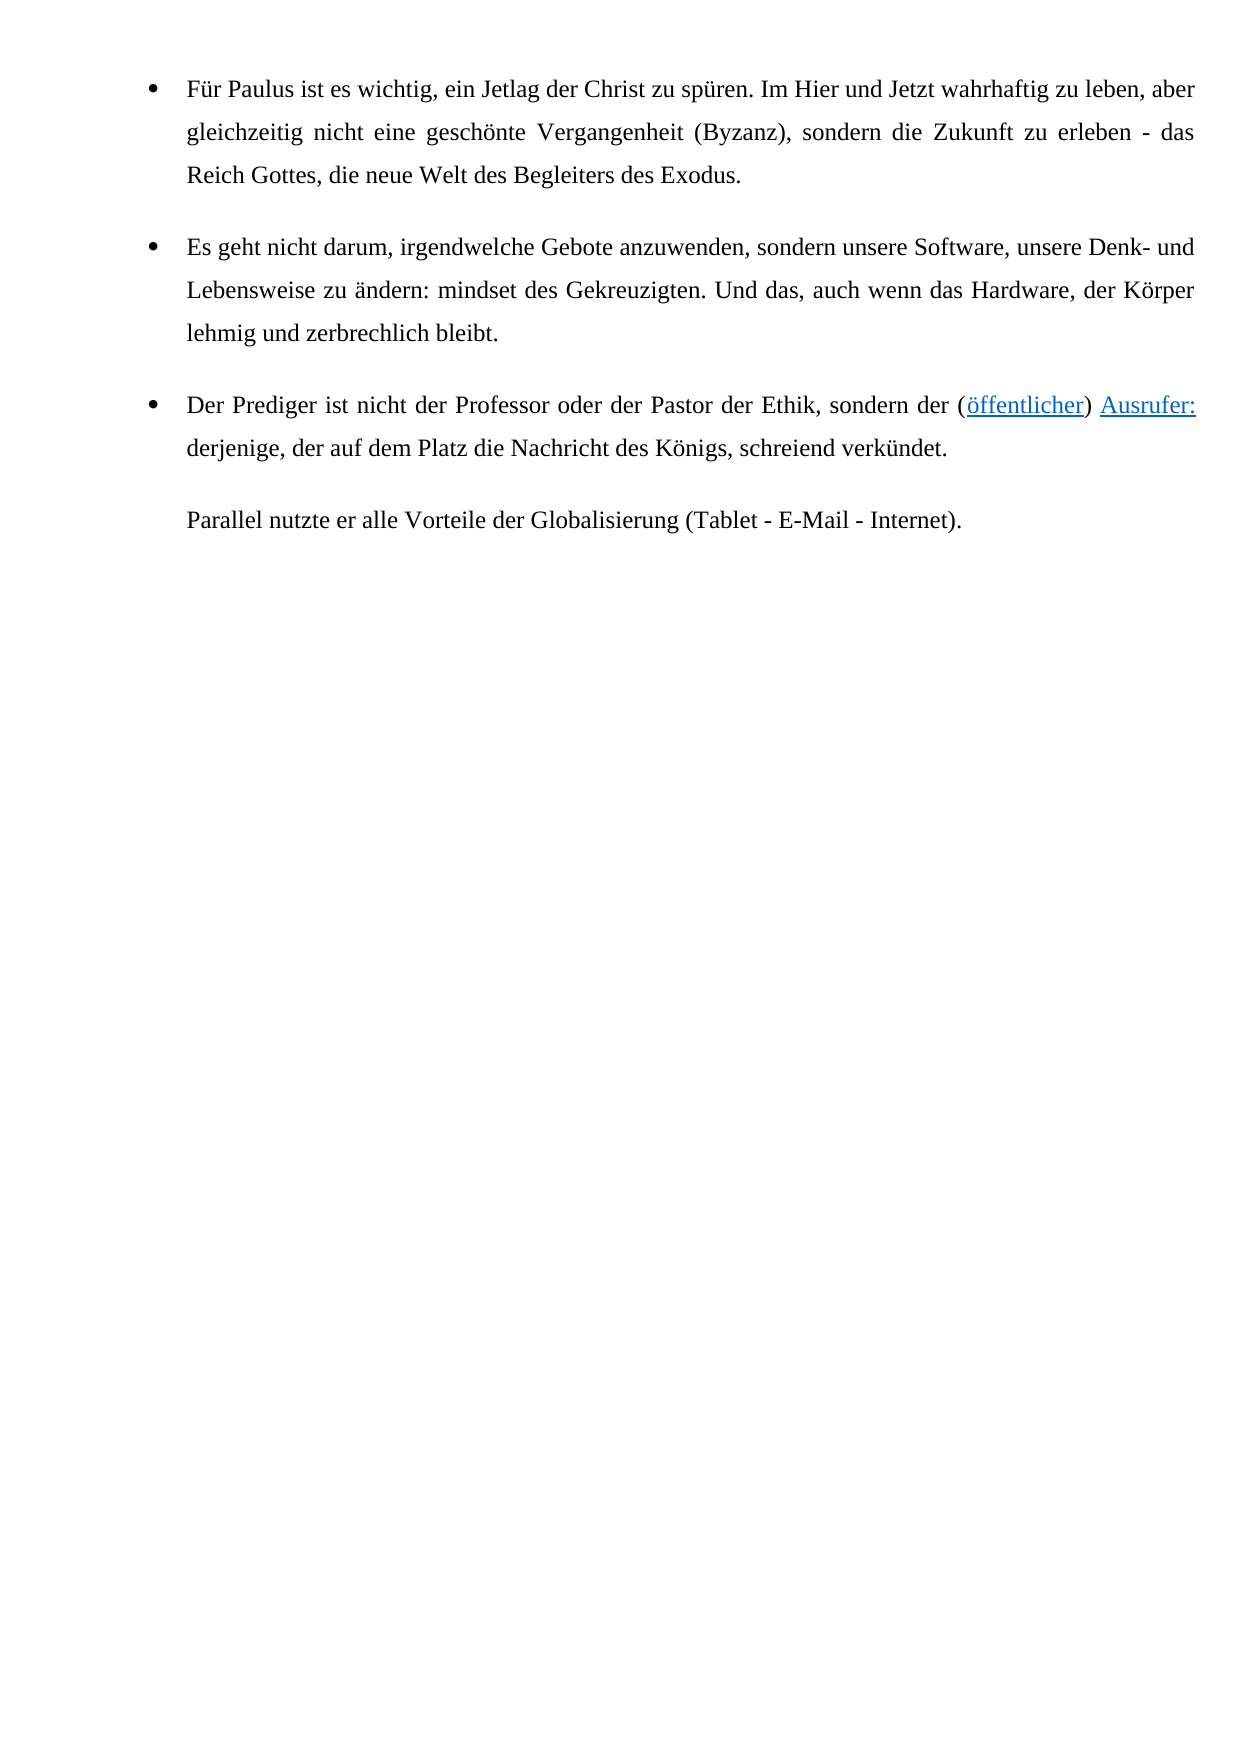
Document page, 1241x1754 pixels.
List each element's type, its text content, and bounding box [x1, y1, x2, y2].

list Der Prediger ist nicht der Professor oder der Pastor der Ethik, sondern der (öffentlicher) Ausrufer: derjenige, der auf dem Platz die Nachricht des Königs, schreiend verkündet. [149, 390, 1196, 462]
list Für Paulus ist es wichtig, ein Jetlag der Christ zu spüren. Im Hier und Jetzt wahrhaftig zu leben, aber gleichzeitig nicht eine geschönte Vergangenheit (Byzanz), sondern die Zukunft zu erleben - das Reich Gottes, die neue Welt des Begleiters des Exodus. [149, 74, 1196, 189]
list Parallel nutzte er alle Vorteile der Globalisierung (Tablet - E-Mail - Internet). [186, 505, 1196, 534]
list Es geht nicht darum, irgendwelche Gebote anzuwenden, sondern unsere Software, unsere Denk- und Lebensweise zu ändern: mindset des Gekreuzigten. Und das, auch wenn das Hardware, der Körper lehmig und zerbrechlich bleibt. [149, 232, 1196, 347]
